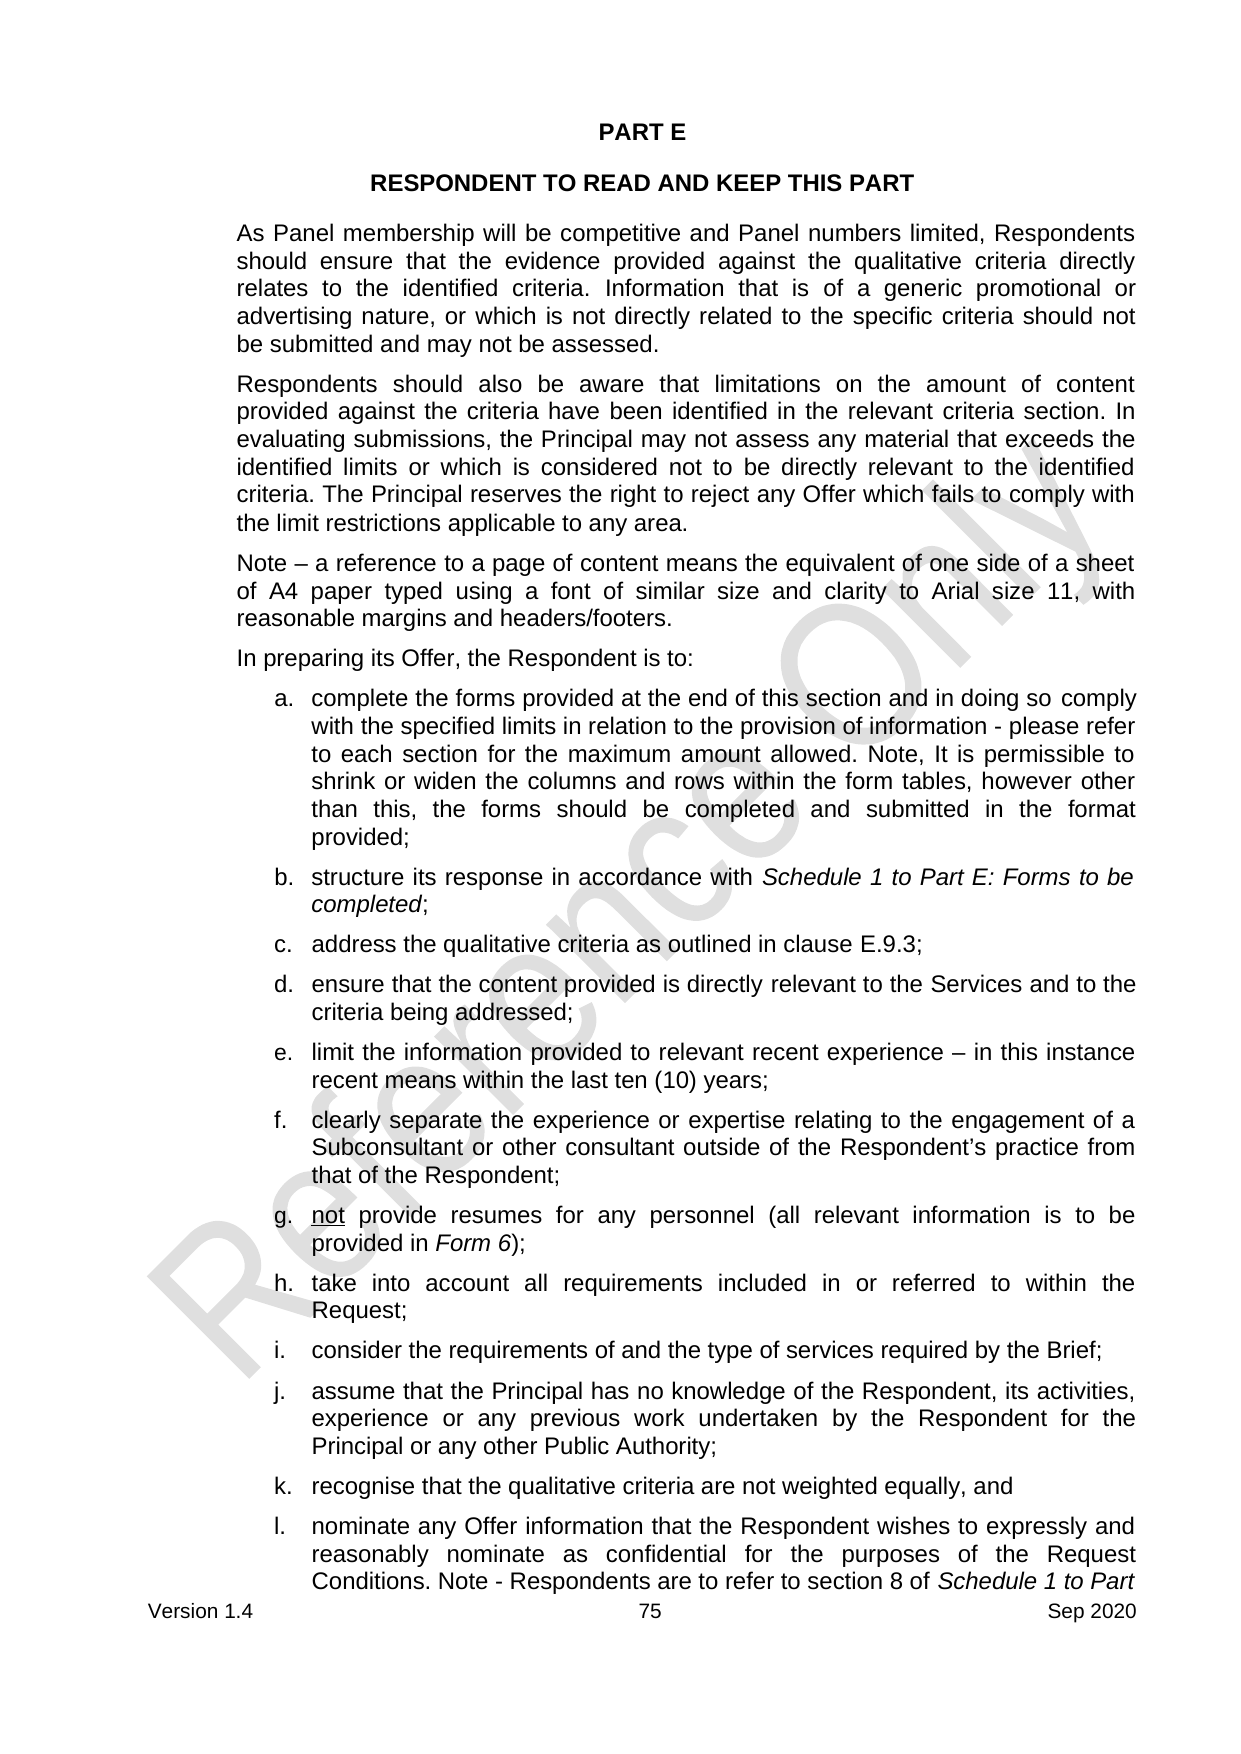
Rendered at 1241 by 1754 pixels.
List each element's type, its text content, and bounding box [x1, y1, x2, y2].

list structure its response in accordance with Schedule 1 to Part E: Forms to be completed; [274, 862, 1137, 918]
list complete the forms provided at the end of this section and in doing so comply with the specified limits in relation to the provision of information - please refer to each section for the maximum amount allowed. Note, It is permissible to shrink or widen the columns and rows within the form tables, however other than this, the forms should be completed and submitted in the format provided; [274, 684, 1137, 850]
list not provide resumes for any personnel (all relevant information is to be provided in Form 6); [274, 1201, 1137, 1256]
list clearly separate the experience or expertise relating to the engagement of a Subconsultant or other consultant outside of the Respondent’s practice from that of the Respondent; [274, 1106, 1137, 1188]
list address the qualitative criteria as outlined in clause E.9.3; [274, 930, 1137, 958]
list limit the information provided to relevant recent experience – in this instance recent means within the last ten (10) years; [274, 1038, 1137, 1093]
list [274, 1512, 1137, 1595]
text As Panel membership will be competitive and Panel numbers limited, Respondents should ensure that the evidence provided against the qualitative criteria directly relates to the identified criteria. Information that is of a generic promotional or advertising nature, or which is not directly related to the specific criteria should not be submitted and may not be assessed. [236, 219, 1137, 357]
text Respondents should also be aware that limitations on the amount of content provided against the criteria have been identified in the relevant criteria section. In evaluating submissions, the Principal may not assess any material that exceeds the identified limits or which is considered not to be directly relevant to the identified criteria. The Principal reserves the right to reject any Offer which fails to comply with the limit restrictions applicable to any area. [236, 370, 1137, 536]
list assume that the Principal has no knowledge of the Respondent, its activities, experience or any previous work undertaken by the Respondent for the Principal or any other Public Authority; [274, 1377, 1137, 1459]
text In preparing its Offer, the Respondent is to: [236, 644, 1137, 672]
list ensure that the content provided is directly relevant to the Services and to the criteria being addressed; [274, 970, 1137, 1026]
list take into account all requirements included in or referred to within the Request; [274, 1269, 1137, 1324]
text Note – a reference to a page of content means the equivalent of one side of a sheet of A4 paper typed using a font of similar size and clarity to Arial size 11, with reasonable margins and headers/footers. [236, 549, 1137, 632]
list recognise that the qualitative criteria are not weighted equally, and [274, 1472, 1137, 1499]
list consider the requirements of and the type of services required by the Brief; [274, 1336, 1137, 1364]
